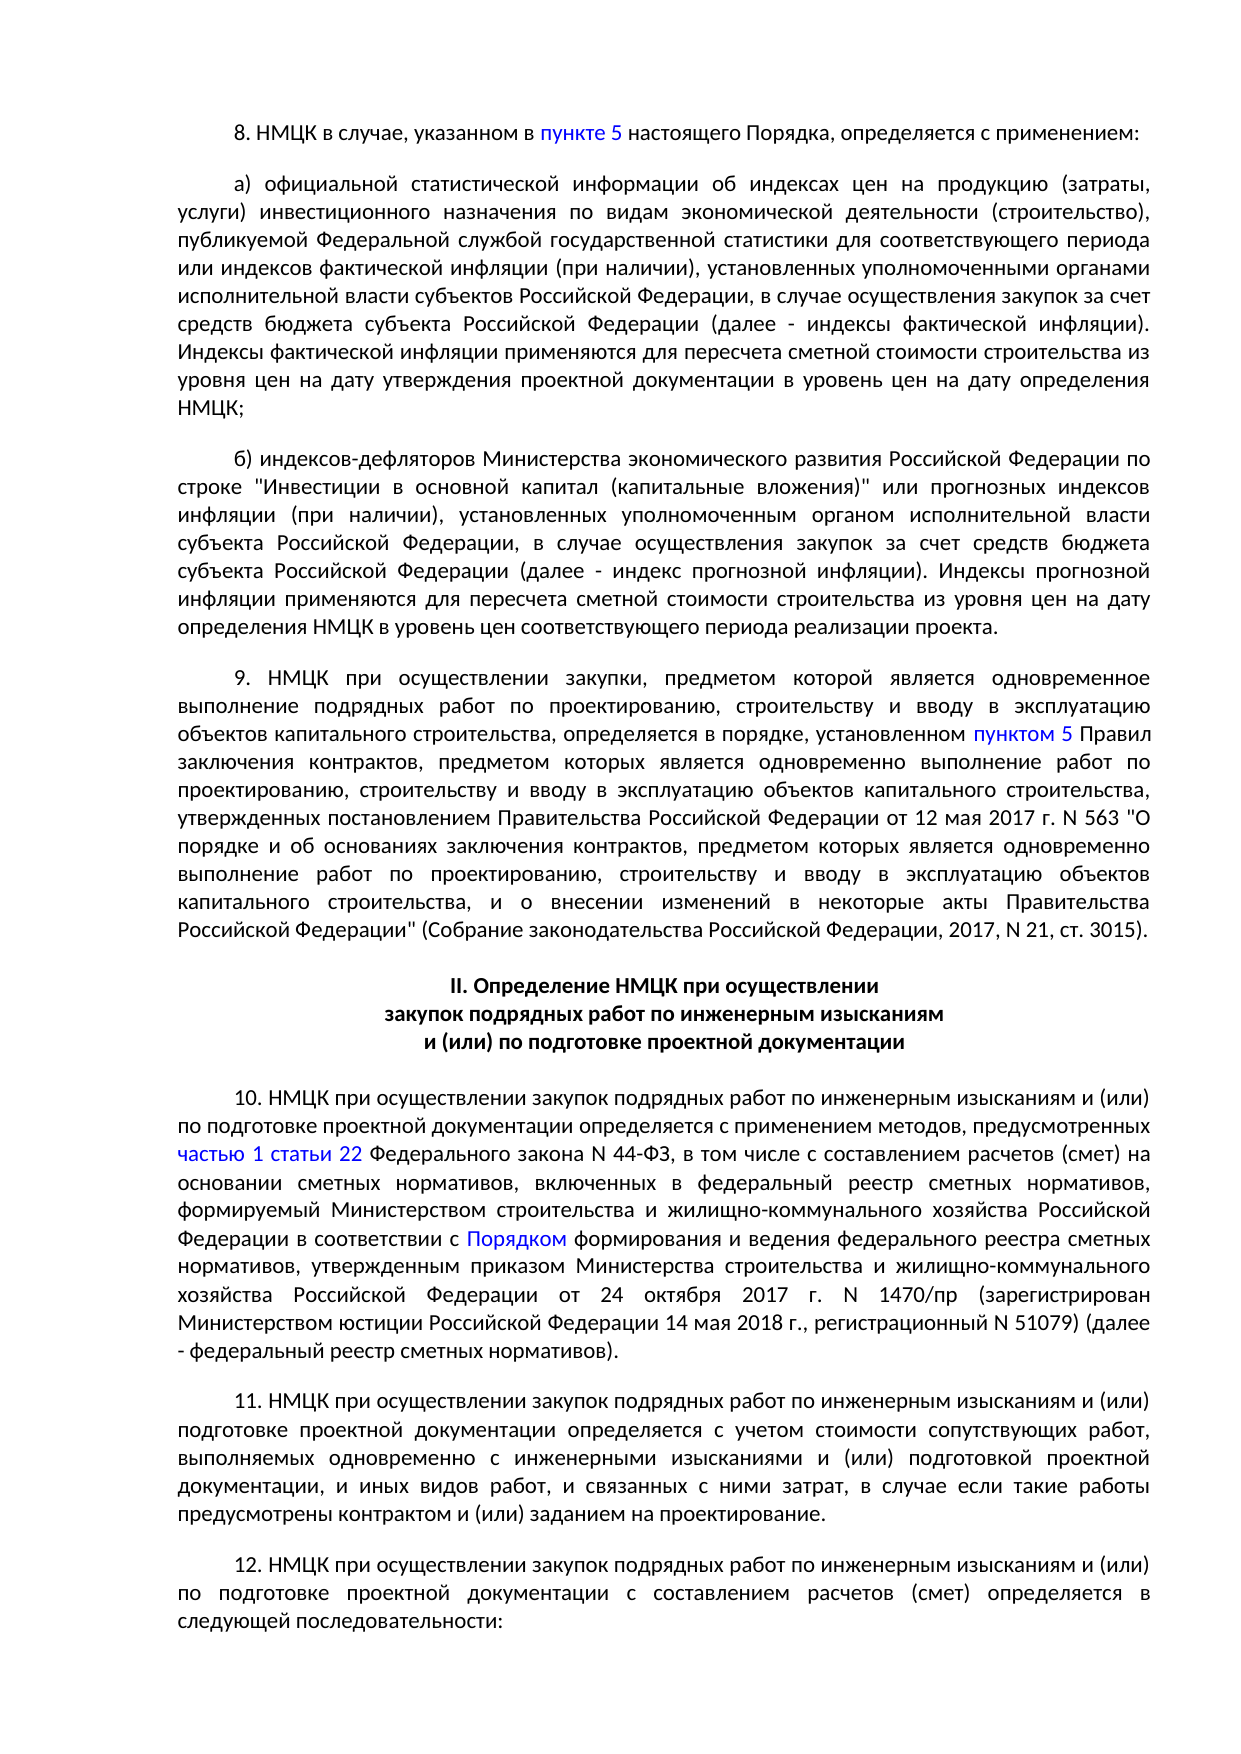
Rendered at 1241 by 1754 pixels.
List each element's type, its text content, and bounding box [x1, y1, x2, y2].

text б) индексов-дефляторов Министерства экономического развития Российской Федерации по строке "Инвестиции в основной капитал (капитальные вложения)" или прогнозных индексов инфляции (при наличии), установленных уполномоченным органом исполнительной власти субъекта Российской Федерации, в случае осуществления закупок за счет средств бюджета субъекта Российской Федерации (далее - индекс прогнозной инфляции). Индексы прогнозной инфляции применяются для пересчета сметной стоимости строительства из уровня цен на дату определения НМЦК в уровень цен соответствующего периода реализации проекта. [177, 444, 1152, 640]
text 11. НМЦК при осуществлении закупок подрядных работ по инженерным изысканиям и (или) подготовке проектной документации определяется с учетом стоимости сопутствующих работ, выполняемых одновременно с инженерными изысканиями и (или) подготовкой проектной документации, и иных видов работ, и связанных с ними затрат, в случае если такие работы предусмотрены контрактом и (или) заданием на проектирование. [177, 1387, 1152, 1527]
title II. Определение НМЦК при осуществлении [177, 971, 1152, 999]
text 10. НМЦК при осуществлении закупок подрядных работ по инженерным изысканиям и (или) по подготовке проектной документации определяется с применением методов, предусмотренных частью 1 статьи 22 Федерального закона N 44-ФЗ, в том числе с составлением расчетов (смет) на основании сметных нормативов, включенных в федеральный реестр сметных нормативов, формируемый Министерством строительства и жилищно-коммунального хозяйства Российской Федерации в соответствии с Порядком формирования и ведения федерального реестра сметных нормативов, утвержденным приказом Министерства строительства и жилищно-коммунального хозяйства Российской Федерации от 24 октября 2017 г. N 1470/пр (зарегистрирован Министерством юстиции Российской Федерации 14 мая 2018 г., регистрационный N 51079) (далее - федеральный реестр сметных нормативов). [177, 1083, 1152, 1364]
text 9. НМЦК при осуществлении закупки, предметом которой является одновременное выполнение подрядных работ по проектированию, строительству и вводу в эксплуатацию объектов капитального строительства, определяется в порядке, установленном пунктом 5 Правил заключения контрактов, предметом которых является одновременно выполнение работ по проектированию, строительству и вводу в эксплуатацию объектов капитального строительства, утвержденных постановлением Правительства Российской Федерации от 12 мая 2017 г. N 563 "О порядке и об основаниях заключения контрактов, предметом которых является одновременно выполнение работ по проектированию, строительству и вводу в эксплуатацию объектов капитального строительства, и о внесении изменений в некоторые акты Правительства Российской Федерации" (Собрание законодательства Российской Федерации, 2017, N 21, ст. 3015). [177, 663, 1152, 943]
title и (или) по подготовке проектной документации [177, 1027, 1152, 1056]
text 12. НМЦК при осуществлении закупок подрядных работ по инженерным изысканиям и (или) по подготовке проектной документации с составлением расчетов (смет) определяется в следующей последовательности: [177, 1550, 1152, 1634]
text 8. НМЦК в случае, указанном в пункте 5 настоящего Порядка, определяется с применением: [177, 118, 1152, 146]
text а) официальной статистической информации об индексах цен на продукцию (затраты, услуги) инвестиционного назначения по видам экономической деятельности (строительство), публикуемой Федеральной службой государственной статистики для соответствующего периода или индексов фактической инфляции (при наличии), установленных уполномоченными органами исполнительной власти субъектов Российской Федерации, в случае осуществления закупок за счет средств бюджета субъекта Российской Федерации (далее - индексы фактической инфляции). Индексы фактической инфляции применяются для пересчета сметной стоимости строительства из уровня цен на дату утверждения проектной документации в уровень цен на дату определения НМЦК; [177, 169, 1152, 421]
title закупок подрядных работ по инженерным изысканиям [177, 999, 1152, 1027]
